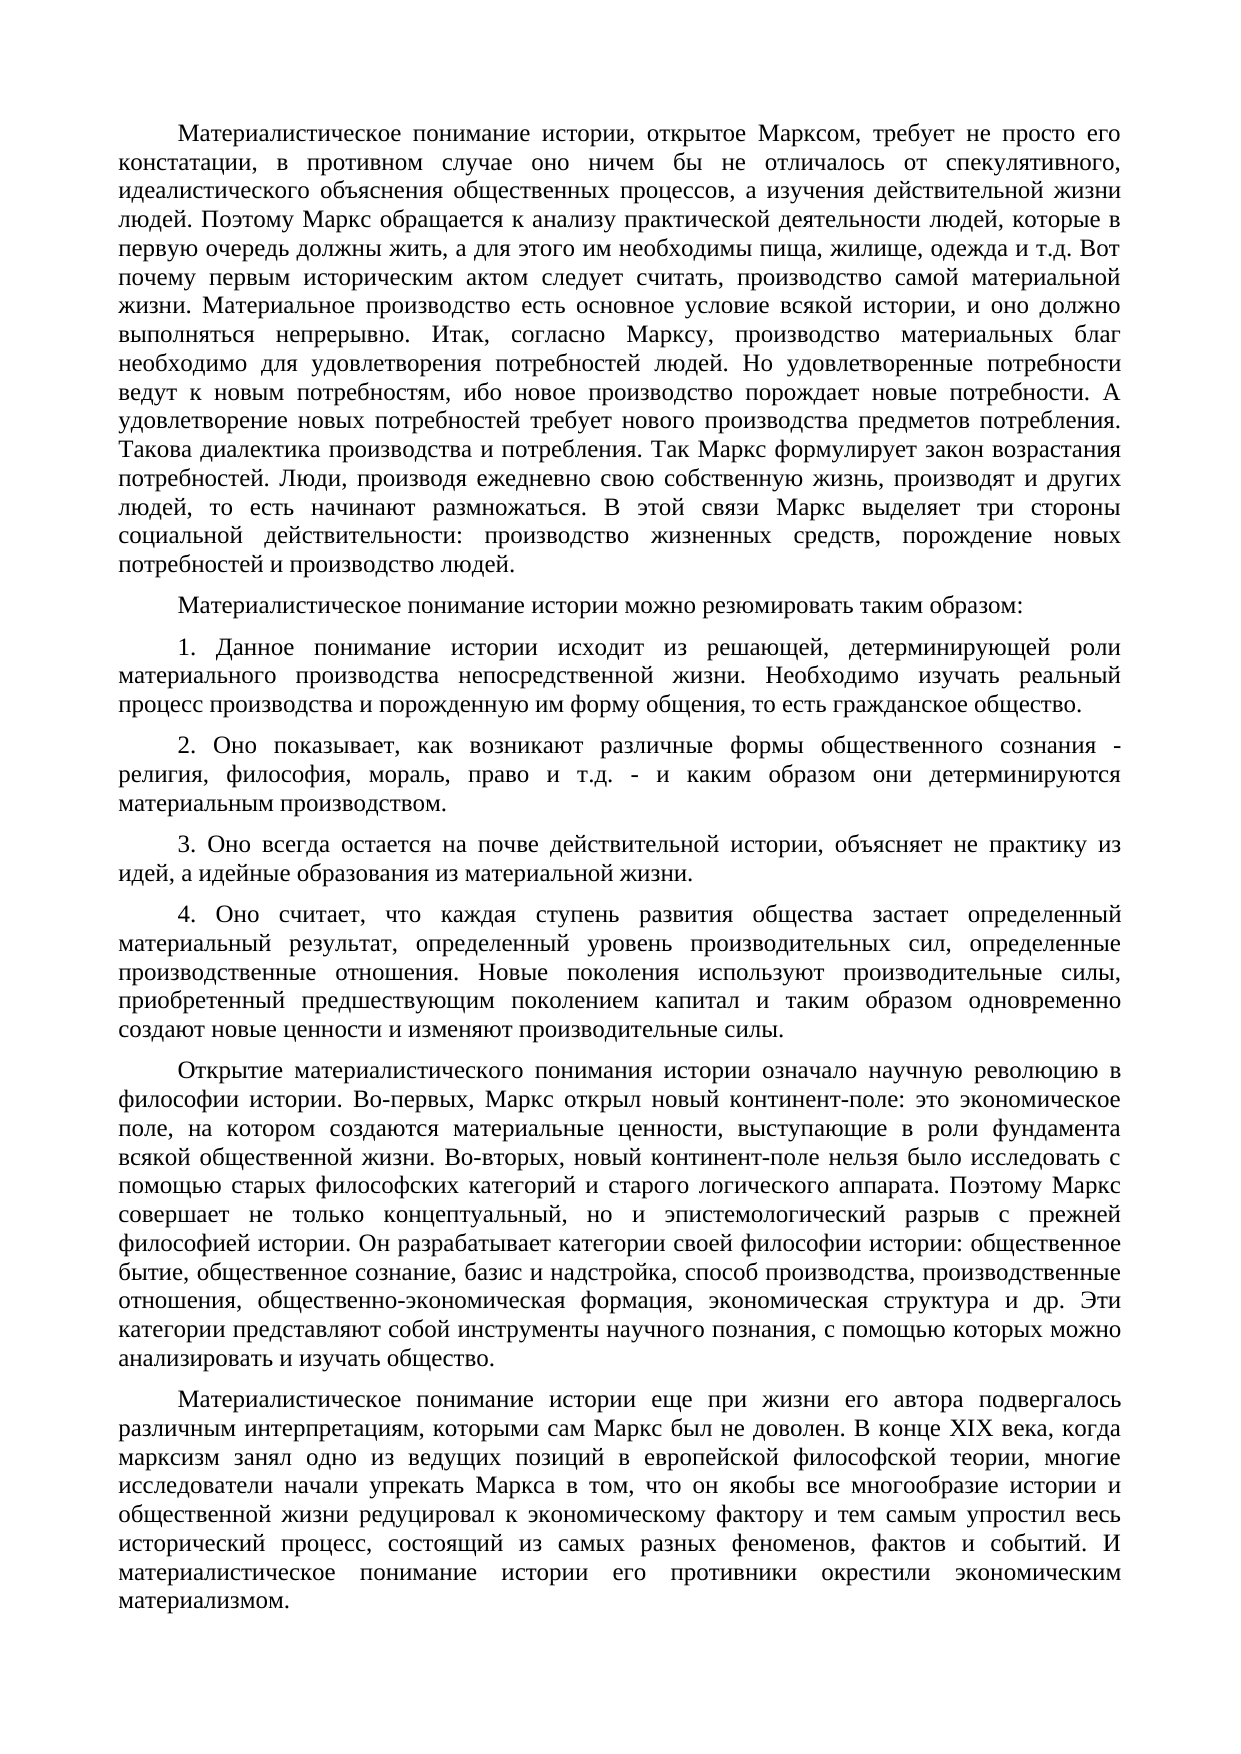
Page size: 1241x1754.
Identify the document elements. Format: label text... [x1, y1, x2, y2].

text 1. Данное понимание истории исходит из решающей, детерминирующей роли материального производства непосредственной жизни. Необходимо изучать реальный процесс производства и порожденную им форму общения, то есть гражданское общество. [118, 632, 1122, 718]
text Материалистическое понимание истории можно резюмировать таким образом: [118, 591, 1122, 619]
text 2. Оно показывает, как возникают различные формы общественного сознания - религия, философия, мораль, право и т.д. - и каким образом они детерминируются материальным производством. [118, 731, 1122, 817]
text 4. Оно считает, что каждая ступень развития общества застает определенный материальный результат, определенный уровень производительных сил, определенные производственные отношения. Новые поколения используют производительные силы, приобретенный предшествующим поколением капитал и таким образом одновременно создают новые ценности и изменяют производительные силы. [118, 899, 1122, 1043]
text 3. Оно всегда остается на почве действительной истории, объясняет не практику из идей, а идейные образования из материальной жизни. [118, 829, 1122, 887]
text Материалистическое понимание истории, открытое Марксом, требует не просто его констатации, в противном случае оно ничем бы не отличалось от спекулятивного, идеалистического объяснения общественных процессов, а изучения действительной жизни людей. Поэтому Маркс обращается к анализу практической деятельности людей, которые в первую очередь должны жить, а для этого им необходимы пища, жилище, одежда и т.д. Вот почему первым историческим актом следует считать, производство самой материальной жизни. Материальное производство есть основное условие всякой истории, и оно должно выполняться непрерывно. Итак, согласно Марксу, производство материальных благ необходимо для удовлетворения потребностей людей. Но удовлетворенные потребности ведут к новым потребностям, ибо новое производство порождает новые потребности. А удовлетворение новых потребностей требует нового производства предметов потребления. Такова диалектика производства и потребления. Так Маркс формулирует закон возрастания потребностей. Люди, производя ежедневно свою собственную жизнь, производят и других людей, то есть начинают размножаться. В этой связи Маркс выделяет три стороны социальной действительности: производство жизненных средств, порождение новых потребностей и производство людей. [118, 118, 1122, 578]
text Материалистическое понимание истории еще при жизни его автора подвергалось различным интерпретациям, которыми сам Маркс был не доволен. В конце XIX века, когда марксизм занял одно из ведущих позиций в европейской философской теории, многие исследователи начали упрекать Маркса в том, что он якобы все многообразие истории и общественной жизни редуцировал к экономическому фактору и тем самым упростил весь исторический процесс, состоящий из самых разных феноменов, фактов и событий. И материалистическое понимание истории его противники окрестили экономическим материализмом. [118, 1384, 1122, 1614]
text Открытие материалистического понимания истории означало научную революцию в философии истории. Во-первых, Маркс открыл новый континент-поле: это экономическое поле, на котором создаются материальные ценности, выступающие в роли фундамента всякой общественной жизни. Во-вторых, новый континент-поле нельзя было исследовать с помощью старых философских категорий и старого логического аппарата. Поэтому Маркс совершает не только концептуальный, но и эпистемологический разрыв с прежней философией истории. Он разрабатывает категории своей философии истории: общественное бытие, общественное сознание, базис и надстройка, способ производства, производственные отношения, общественно-экономическая формация, экономическая структура и др. Эти категории представляют собой инструменты научного познания, с помощью которых можно анализировать и изучать общество. [118, 1056, 1122, 1372]
